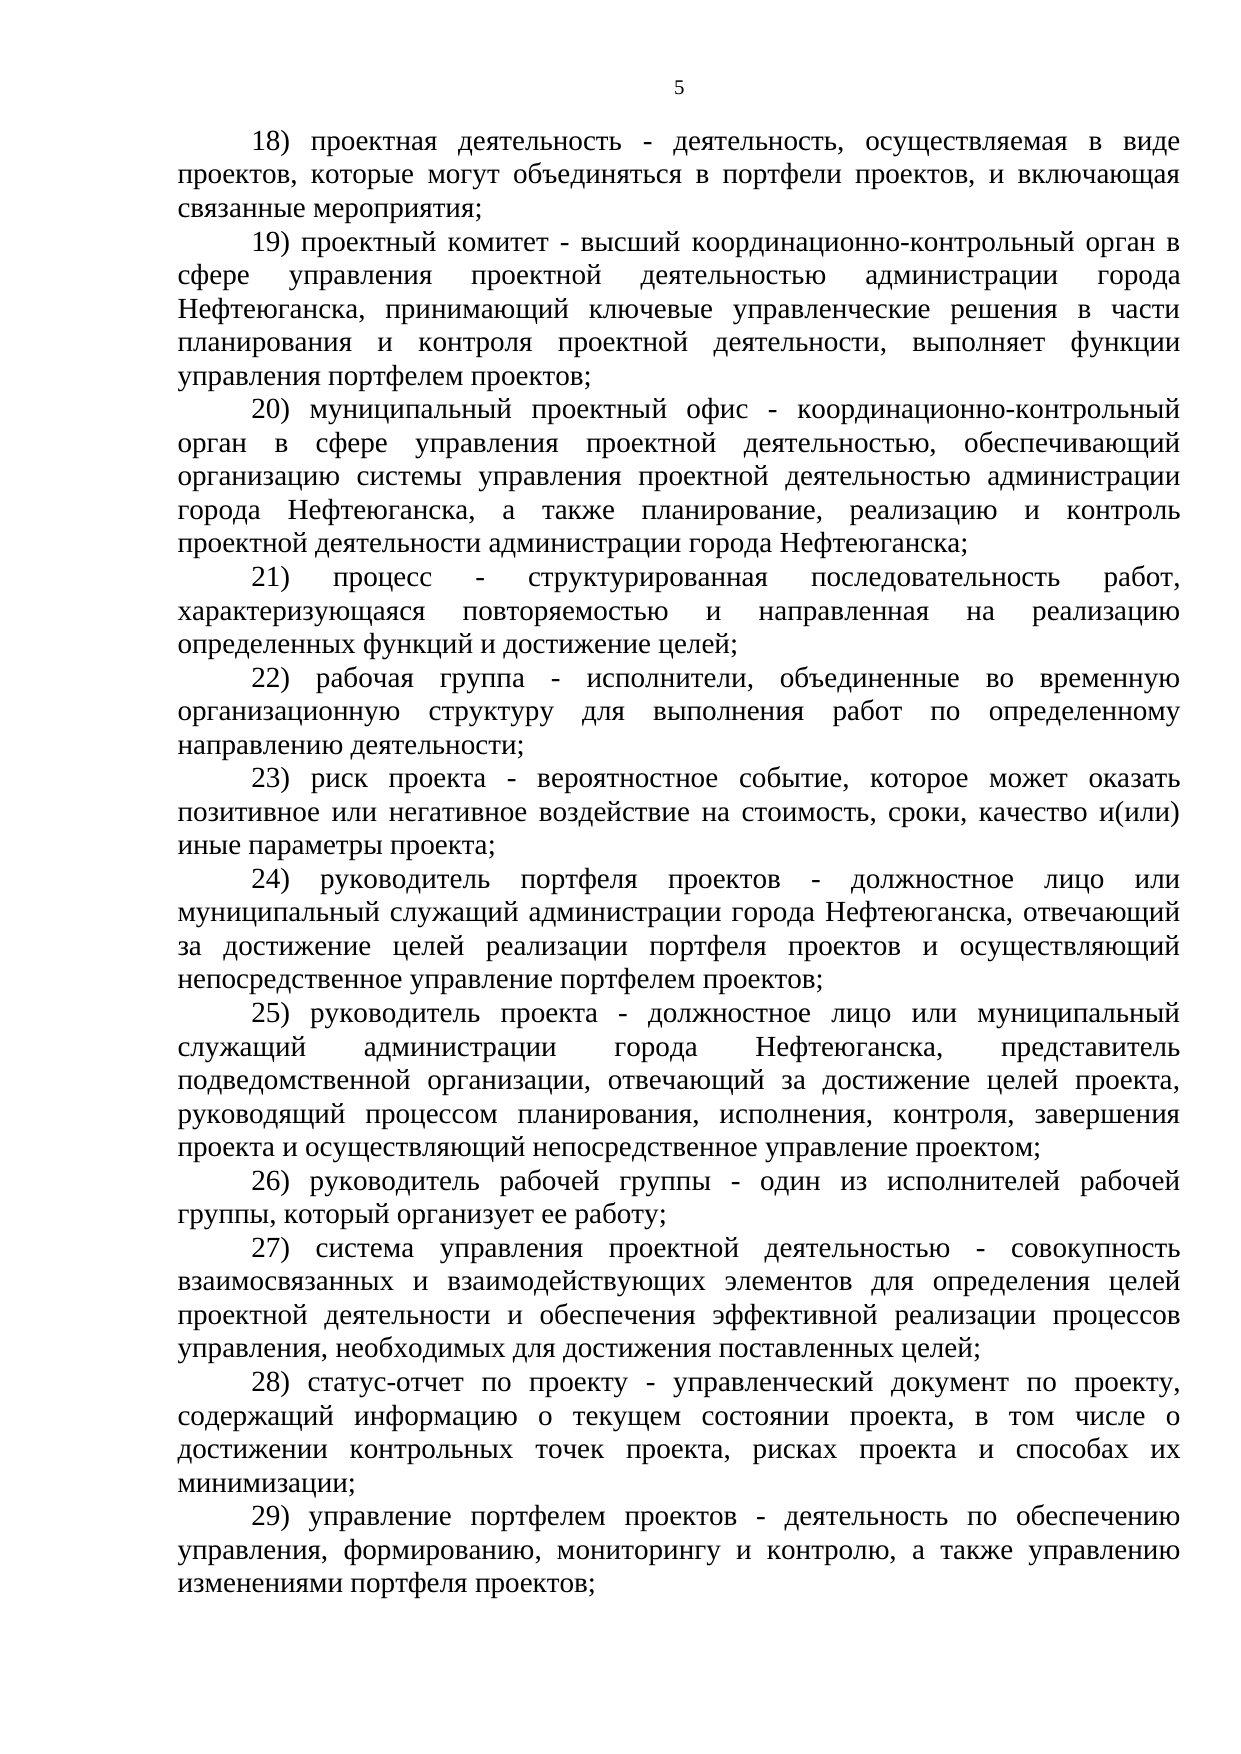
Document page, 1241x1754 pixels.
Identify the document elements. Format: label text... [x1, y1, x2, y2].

text 25) руководитель проекта - должностное лицо или муниципальный служащий администрации города Нефтеюганска, представитель подведомственной организации, отвечающий за достижение целей проекта, руководящий процессом планирования, исполнения, контроля, завершения проекта и осуществляющий непосредственное управление проектом; [177, 995, 1181, 1163]
text 20) муниципальный проектный офис - координационно-контрольный орган в сфере управления проектной деятельностью, обеспечивающий организацию системы управления проектной деятельностью администрации города Нефтеюганска, а также планирование, реализацию и контроль проектной деятельности администрации города Нефтеюганска; [177, 391, 1181, 559]
text 22) рабочая группа - исполнители, объединенные во временную организационную структуру для выполнения работ по определенному направлению деятельности; [177, 660, 1181, 760]
text 24) руководитель портфеля проектов - должностное лицо или муниципальный служащий администрации города Нефтеюганска, отвечающий за достижение целей реализации портфеля проектов и осуществляющий непосредственное управление портфелем проектов; [177, 861, 1181, 995]
text 28) статус-отчет по проекту - управленческий документ по проекту, содержащий информацию о текущем состоянии проекта, в том числе о достижении контрольных точек проекта, рисках проекта и способах их минимизации; [177, 1364, 1181, 1498]
text 19) проектный комитет - высший координационно-контрольный орган в сфере управления проектной деятельностью администрации города Нефтеюганска, принимающий ключевые управленческие решения в части планирования и контроля проектной деятельности, выполняет функции управления портфелем проектов; [177, 224, 1181, 391]
text 29) управление портфелем проектов - деятельность по обеспечению управления, формированию, мониторингу и контролю, а также управлению изменениями портфеля проектов; [177, 1498, 1181, 1599]
text 23) риск проекта - вероятностное событие, которое может оказать позитивное или негативное воздействие на стоимость, сроки, качество и(или) иные параметры проекта; [177, 760, 1181, 861]
text 27) система управления проектной деятельностью - совокупность взаимосвязанных и взаимодействующих элементов для определения целей проектной деятельности и обеспечения эффективной реализации процессов управления, необходимых для достижения поставленных целей; [177, 1230, 1181, 1364]
text 26) руководитель рабочей группы - один из исполнителей рабочей группы, который организует ее работу; [177, 1163, 1181, 1230]
text 18) проектная деятельность - деятельность, осуществляемая в виде проектов, которые могут объединяться в портфели проектов, и включающая связанные мероприятия; [177, 123, 1181, 224]
text 21) процесс - структурированная последовательность работ, характеризующаяся повторяемостью и направленная на реализацию определенных функций и достижение целей; [177, 559, 1181, 660]
